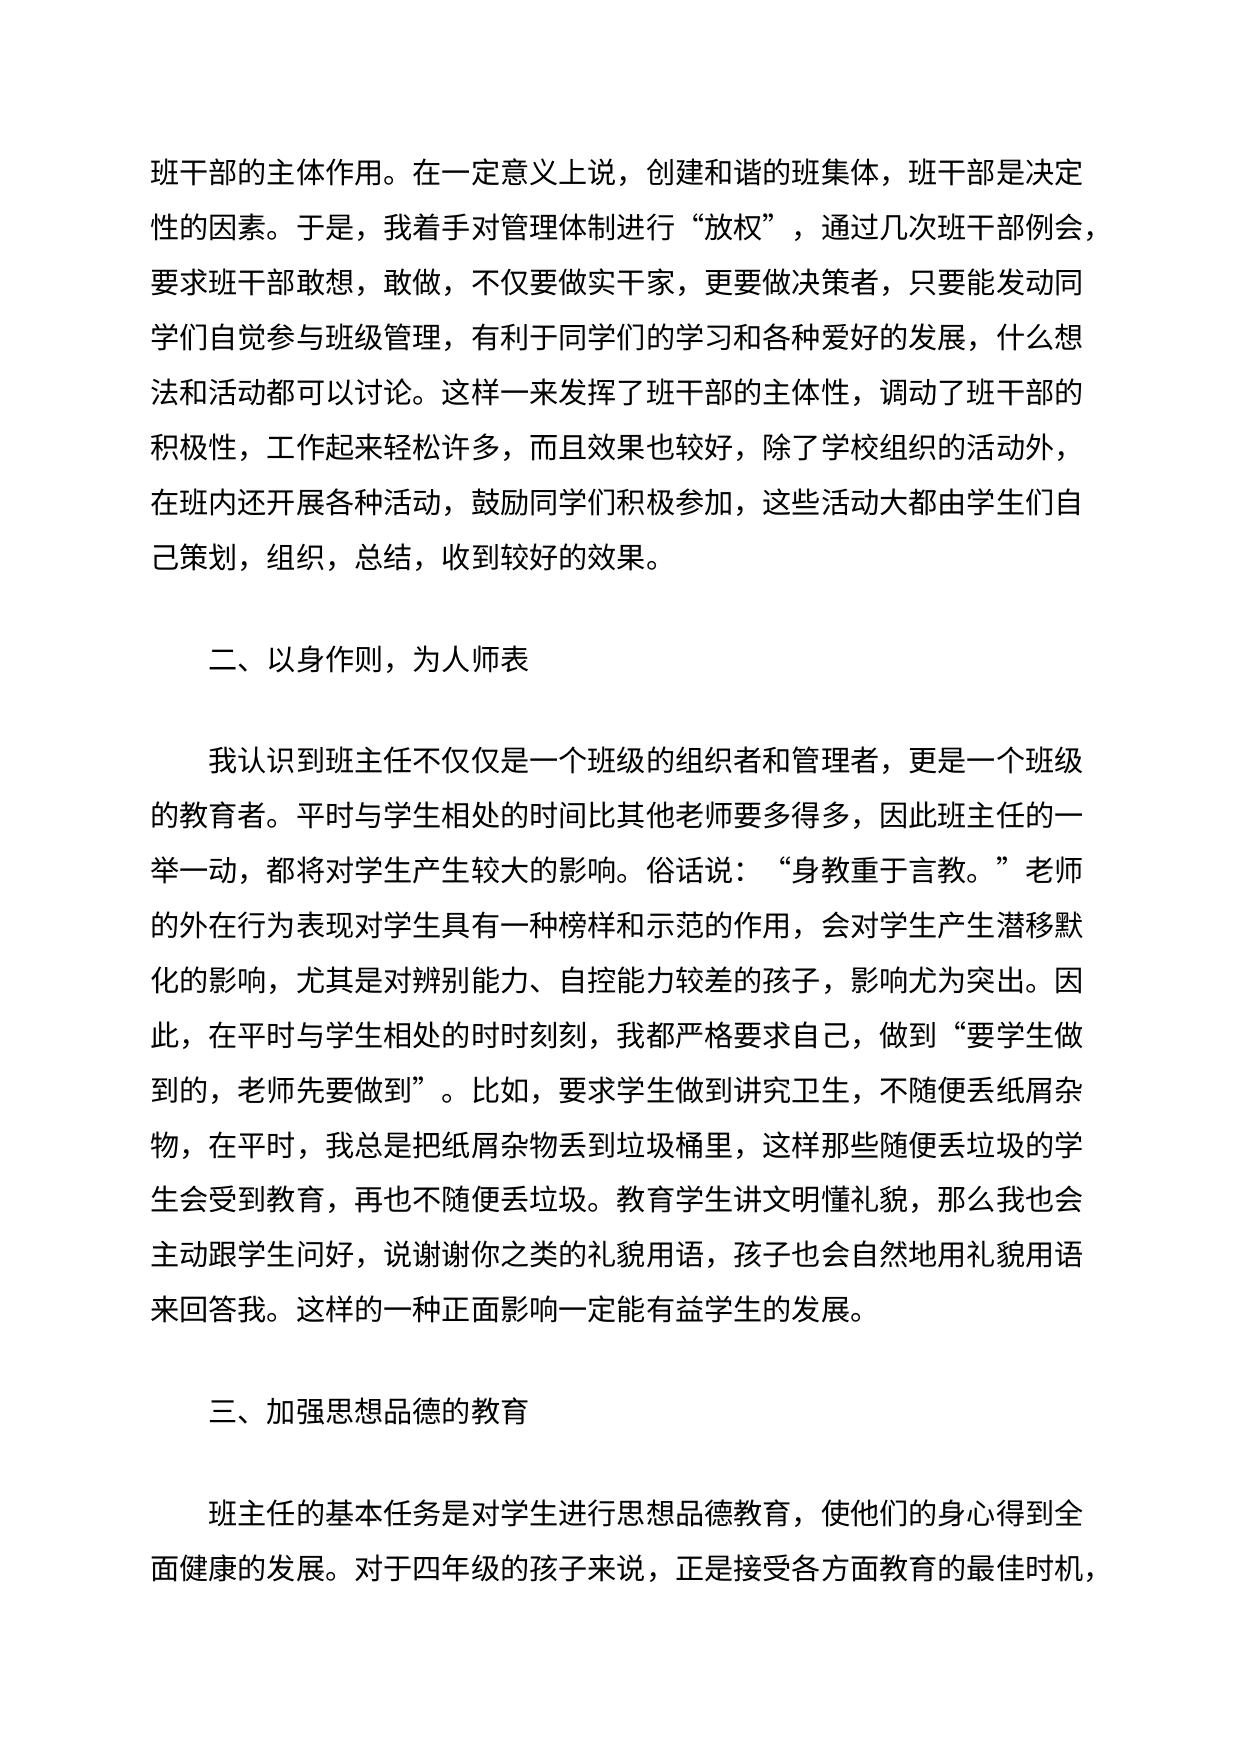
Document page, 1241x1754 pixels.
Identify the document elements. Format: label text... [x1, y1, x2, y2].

text 我认识到班主任不仅仅是一个班级的组织者和管理者，更是一个班级的教育者。平时与学生相处的时间比其他老师要多得多，因此班主任的一举一动，都将对学生产生较大的影响。俗话说：“身教重于言教。”老师的外在行为表现对学生具有一种榜样和示范的作用，会对学生产生潜移默化的影响，尤其是对辨别能力、自控能力较差的孩子，影响尤为突出。因此，在平时与学生相处的时时刻刻，我都严格要求自己，做到“要学生做到的，老师先要做到”。比如，要求学生做到讲究卫生，不随便丢纸屑杂物，在平时，我总是把纸屑杂物丢到垃圾桶里，这样那些随便丢垃圾的学生会受到教育，再也不随便丢垃圾。教育学生讲文明懂礼貌，那么我也会主动跟学生问好，说谢谢你之类的礼貌用语，孩子也会自然地用礼貌用语来回答我。这样的一种正面影响一定能有益学生的发展。 [150, 738, 1090, 1329]
text 二、以身作则，为人师表 [150, 636, 1090, 678]
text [150, 150, 1090, 577]
text 三、加强思想品德的教育 [150, 1388, 1090, 1431]
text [150, 1490, 1090, 1587]
